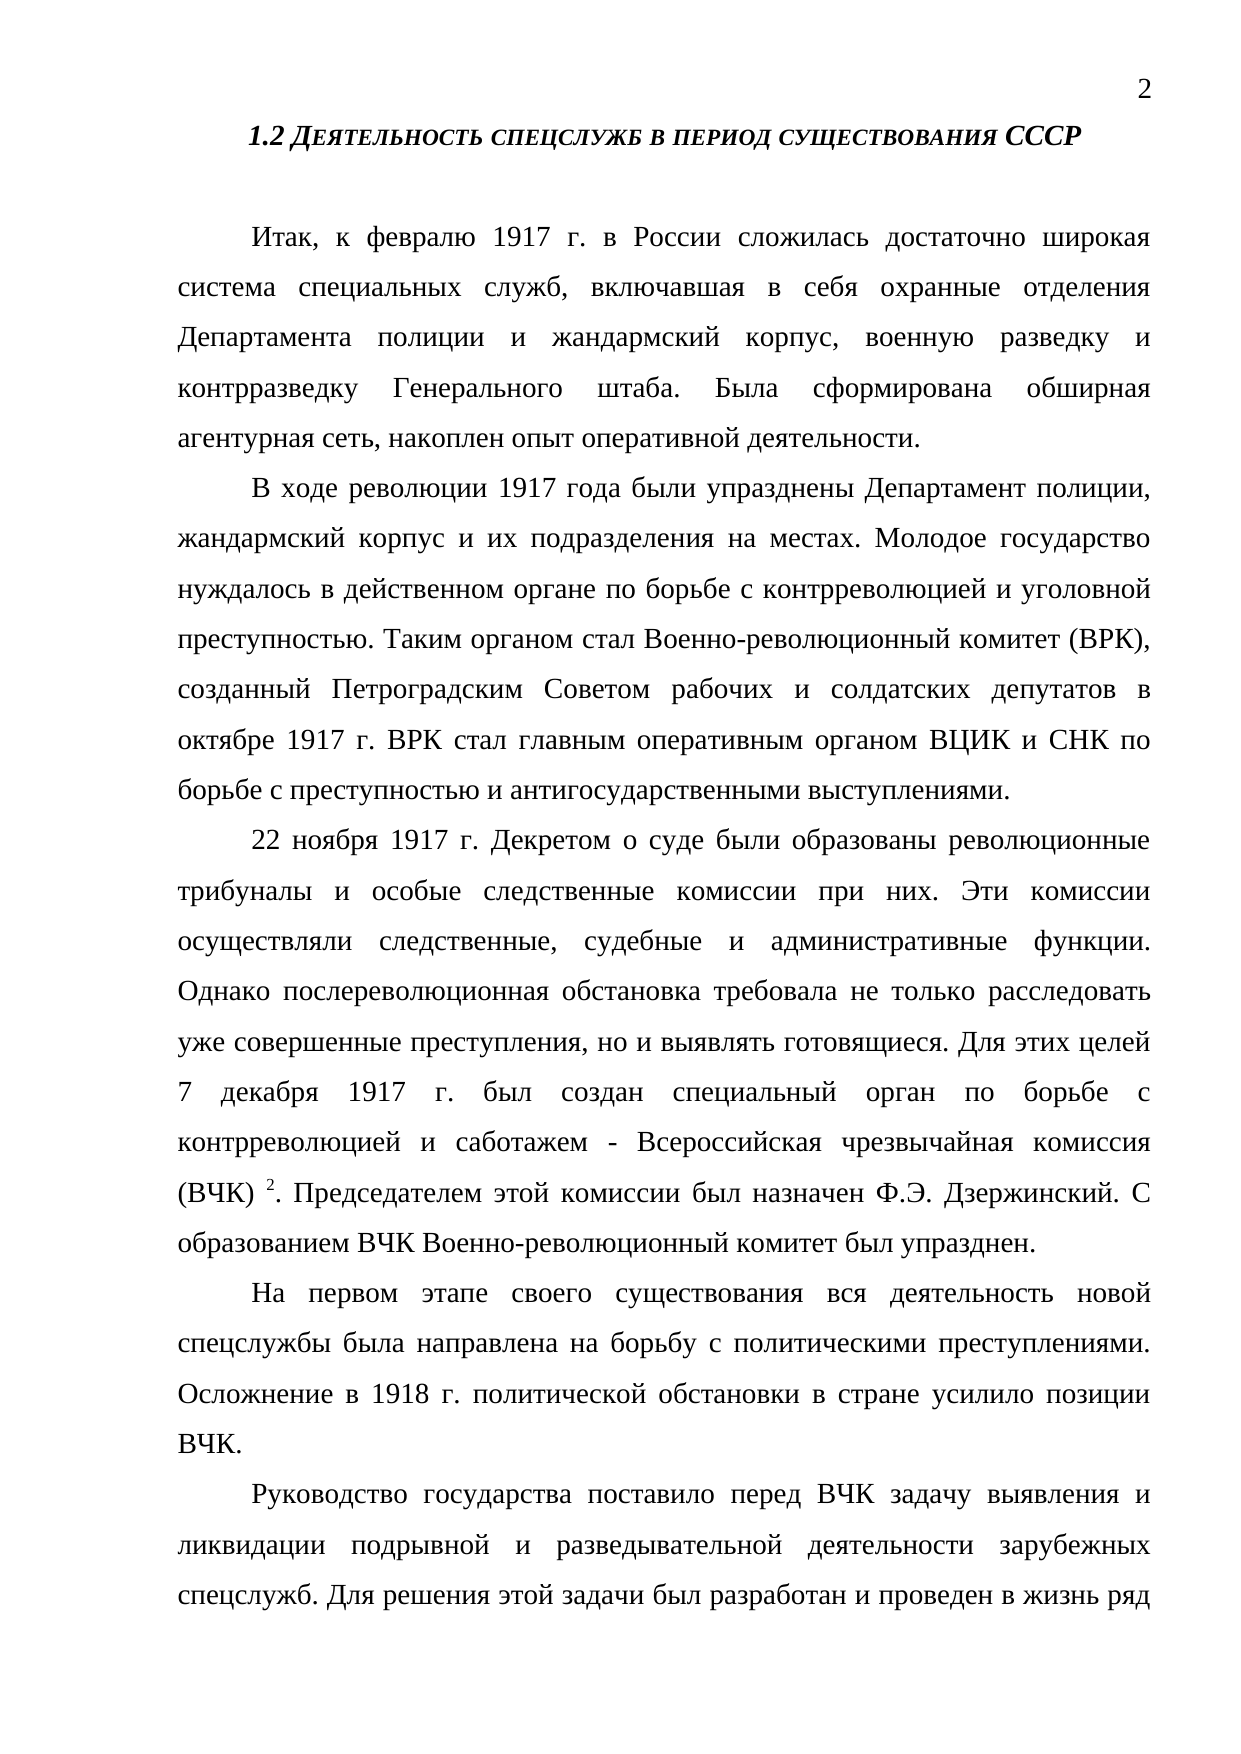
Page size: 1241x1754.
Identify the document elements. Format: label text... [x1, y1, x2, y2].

subtitle 1.2 Деятельность спецслужб в период существования СССР [177, 118, 1152, 152]
text В ходе революции 1917 года были упразднены Департамент полиции, жандармский корпус и их подразделения на местах. Молодое государство нуждалось в действенном органе по борьбе с контрреволюцией и уголовной преступностью. Таким органом стал Военно-революционный комитет (ВРК), созданный Петроградским Советом рабочих и солдатских депутатов в октябре 1917 г. ВРК стал главным оперативным органом ВЦИК и СНК по борьбе с преступностью и антигосударственными выступлениями. [177, 470, 1152, 806]
text На первом этапе своего существования вся деятельность новой спецслужбы была направлена на борьбу с политическими преступлениями. Осложнение в 1918 г. политической обстановки в стране усилило позиции ВЧК. [177, 1275, 1152, 1460]
text 22 ноября 1917 г. Декретом о суде были образованы революционные трибуналы и особые следственные комиссии при них. Эти комиссии осуществляли следственные, судебные и административные функции. Однако послереволюционная обстановка требовала не только расследовать уже совершенные преступления, но и выявлять готовящиеся. Для этих целей 7 декабря 1917 г. был создан специальный орган по борьбе с контрреволюцией и саботажем - Всероссийская чрезвычайная комиссия (ВЧК) 2. Председателем этой комиссии был назначен Ф.Э. Дзержинский. С образованием ВЧК Военно-революционный комитет был упразднен. [177, 822, 1152, 1258]
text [177, 1477, 1152, 1611]
text Итак, к февралю 1917 г. в России сложилась достаточно широкая система специальных служб, включавшая в себя охранные отделения Департамента полиции и жандармский корпус, военную разведку и контрразведку Генерального штаба. Была сформирована обширная агентурная сеть, накоплен опыт оперативной деятельности. [177, 219, 1152, 453]
